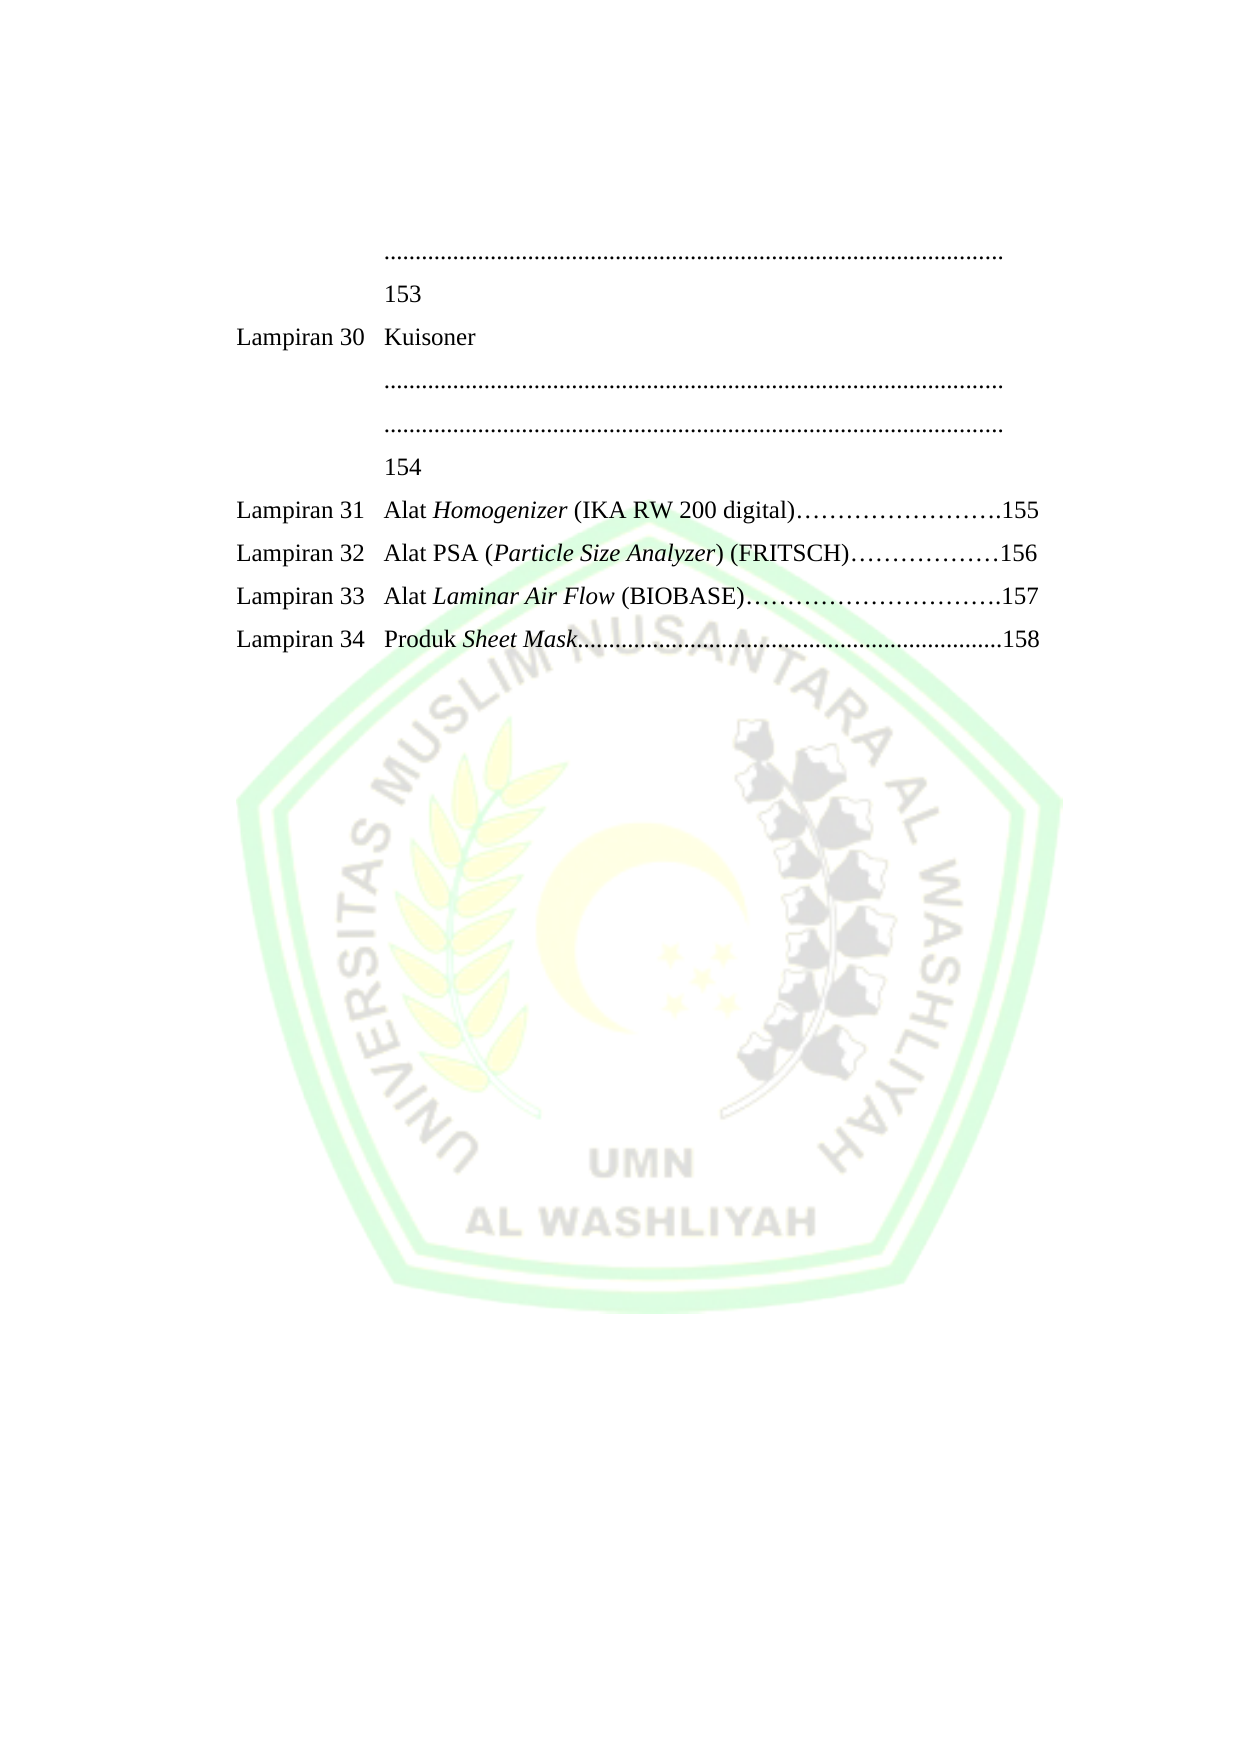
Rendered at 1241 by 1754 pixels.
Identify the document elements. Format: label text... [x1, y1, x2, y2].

text Lampiran 34 Produk Sheet Mask....................................................................158 [236, 624, 1048, 653]
text Lampiran 30 Kuisoner 154 [236, 322, 1004, 481]
text Lampiran 32 Alat PSA (Particle Size Analyzer) (FRITSCH) ………………156 [236, 538, 1004, 567]
text Lampiran 33 Alat Laminar Air Flow (BIOBASE) ………………………….157 [236, 581, 1004, 610]
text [236, 236, 1004, 308]
text Lampiran 31 Alat Homogenizer (IKA RW 200 digital) …………………….155 [236, 495, 1004, 524]
